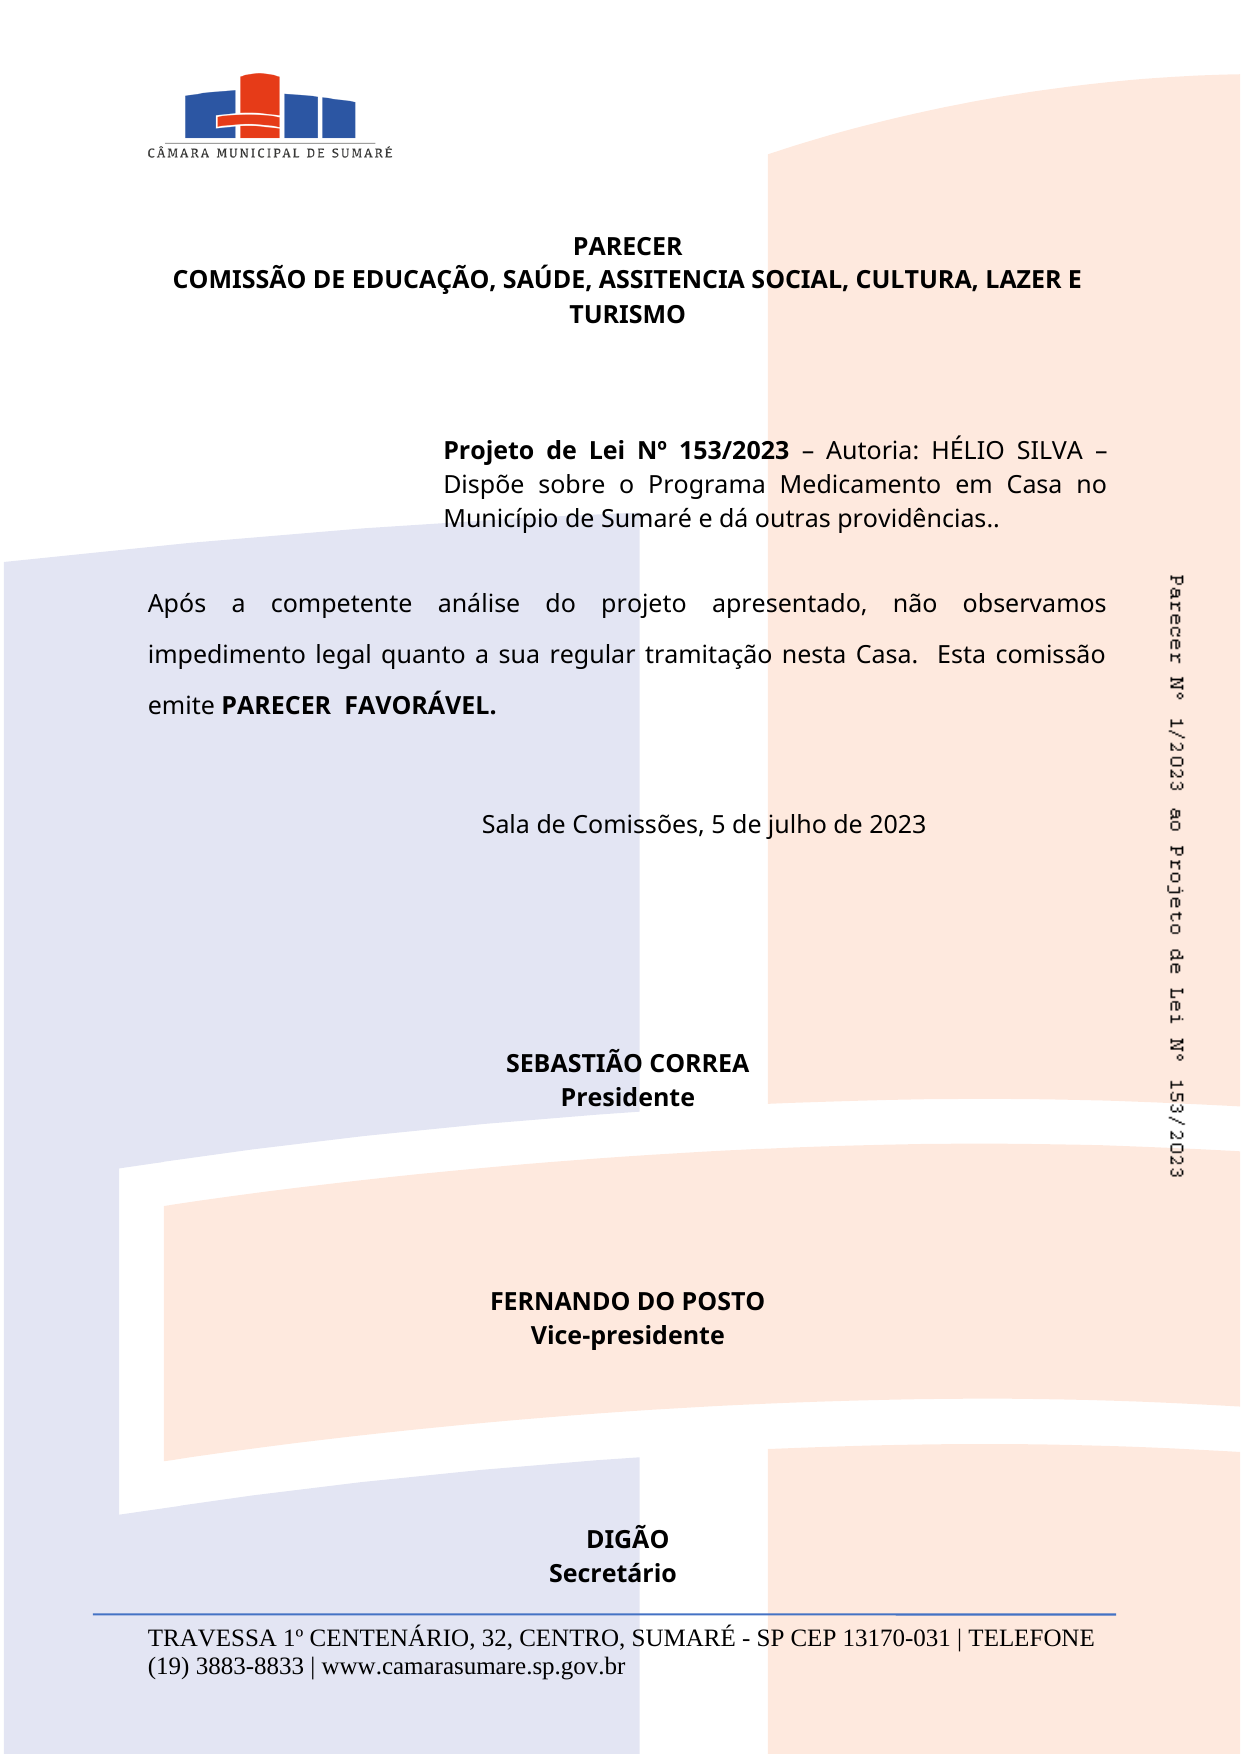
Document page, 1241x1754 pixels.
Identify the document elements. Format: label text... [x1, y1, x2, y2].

text DIGÃO [148, 1522, 1107, 1556]
text FERNANDO DO POSTO [148, 1284, 1107, 1318]
text Projeto de Lei Nº 153/2023 – Autoria: HÉLIO SILVA – Dispõe sobre o Programa Medicamento em Casa no Município de Sumaré e dá outras providências.. [443, 432, 1107, 535]
text Presidente [148, 1079, 1107, 1113]
text SEBASTIÃO CORREA [148, 1045, 1107, 1079]
text Secretário [443, 1556, 1107, 1590]
text COMISSÃO DE EDUCAÇÃO, SAÚDE, ASSITENCIA SOCIAL, CULTURA, LAZER E TURISMO [148, 262, 1107, 330]
picture [1142, 571, 1205, 1183]
text Sala de Comissões, 5 de julho de 2023 [148, 807, 1107, 841]
picture [147, 73, 394, 160]
text Após a competente análise do projeto apresentado, não observamos impedimento legal quanto a sua regular tramitação nesta Casa. Esta comissão emite PARECER FAVORÁVEL. [148, 586, 1107, 722]
text Vice-presidente [148, 1318, 1107, 1352]
text PARECER [148, 228, 1107, 262]
